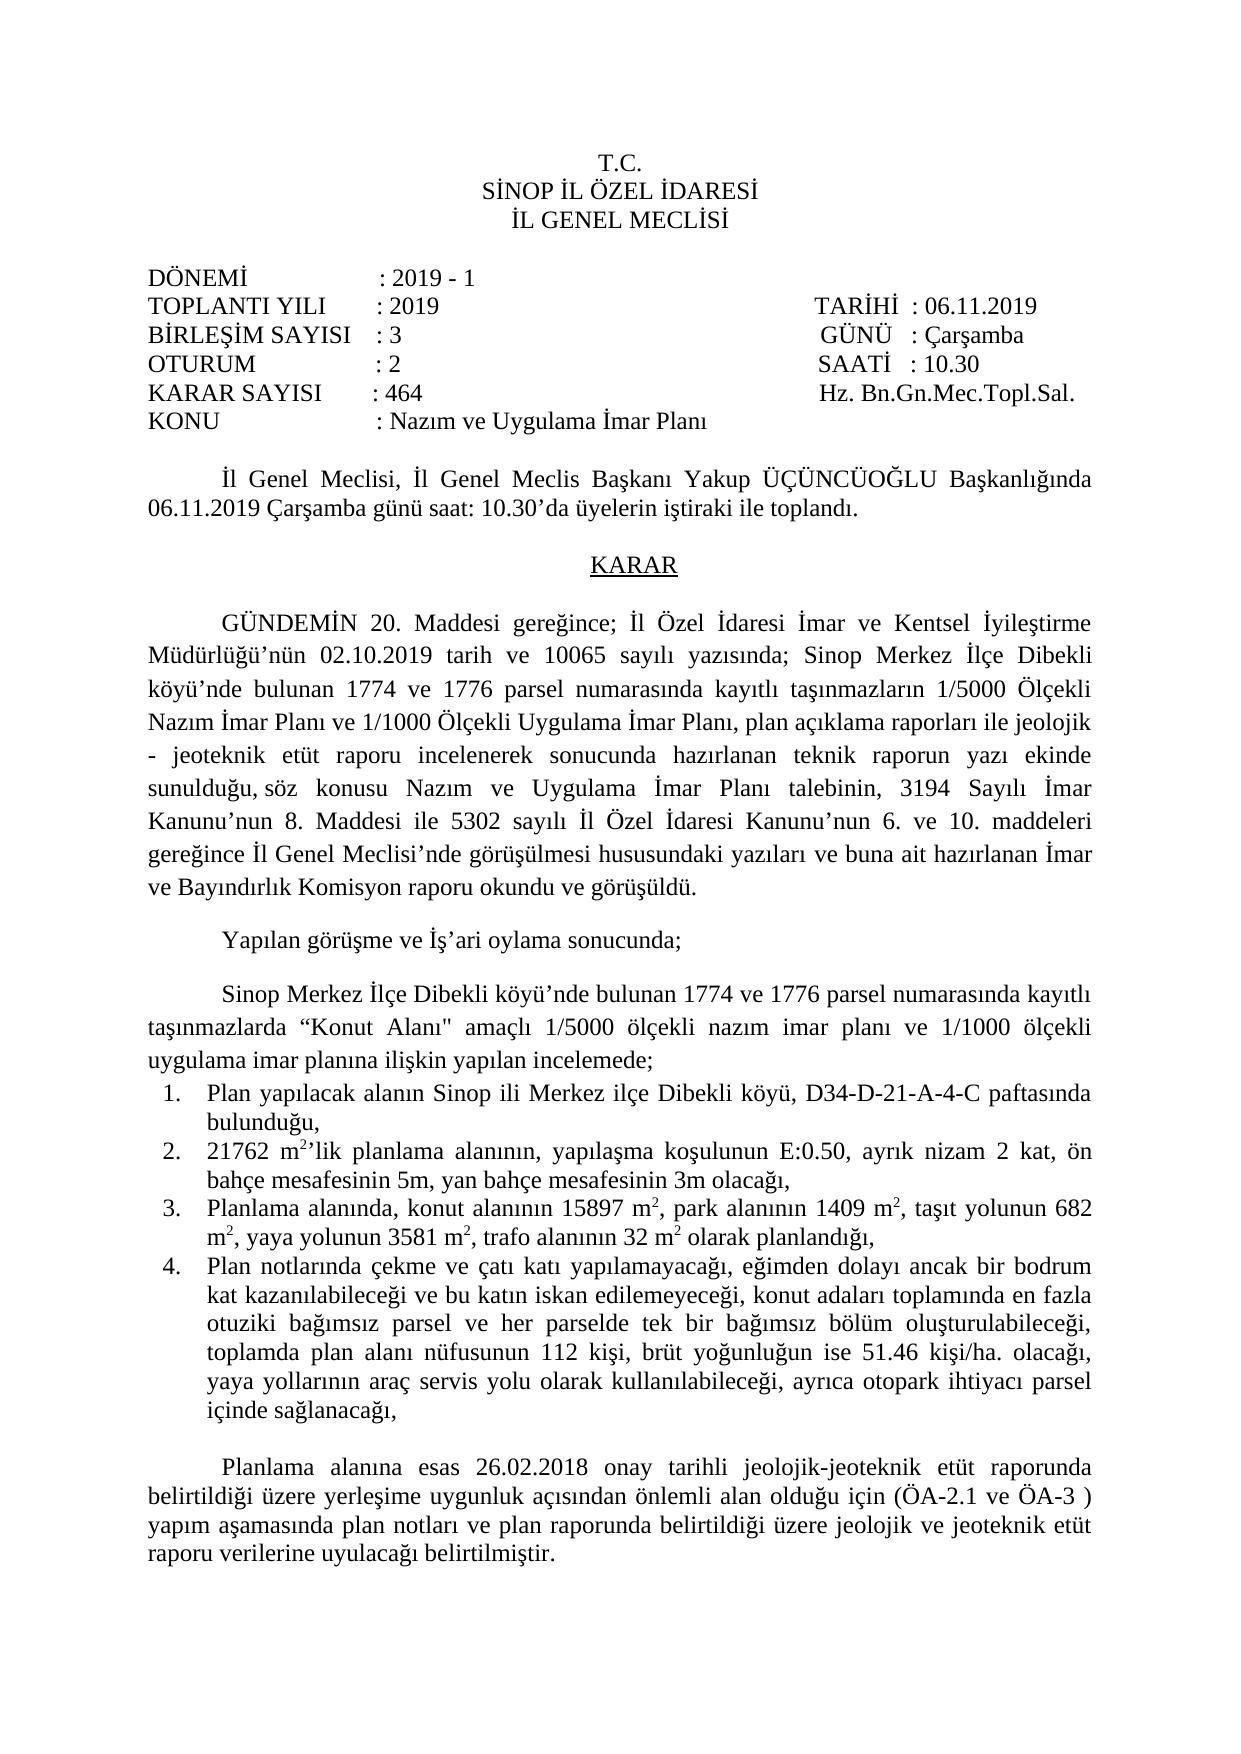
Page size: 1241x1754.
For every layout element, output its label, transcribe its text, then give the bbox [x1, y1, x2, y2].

text KARAR SAYISI : 464 Hz. Bn.Gn.Mec.Topl.Sal. [148, 378, 1093, 406]
text TOPLANTI YILI : 2019 TARİHİ : 06.11.2019 [148, 291, 1093, 320]
list 21762 m2’lik planlama alanının, yapılaşma koşulunun E:0.50, ayrık nizam 2 kat, ön bahçe mesafesinin 5m, yan bahçe mesafesinin 3m olacağı, [162, 1136, 1093, 1193]
text OTURUM : 2 SAATİ : 10.30 [148, 349, 1093, 378]
text İL GENEL MECLİSİ [148, 205, 1093, 234]
list Plan notlarında çekme ve çatı katı yapılamayacağı, eğimden dolayı ancak bir bodrum kat kazanılabileceği ve bu katın iskan edilemeyeceği, konut adaları toplamında en fazla otuziki bağımsız parsel ve her parselde tek bir bağımsız bölüm oluşturulabileceği, toplamda plan alanı nüfusunun 112 kişi, brüt yoğunluğun ise 51.46 kişi/ha. olacağı, yaya yollarının araç servis yolu olarak kullanılabileceği, ayrıca otopark ihtiyacı parsel içinde sağlanacağı, [162, 1251, 1093, 1423]
text DÖNEMİ : 2019 - 1 [148, 263, 1093, 291]
text Sinop Merkez İlçe Dibekli köyü’nde bulunan 1774 ve 1776 parsel numarasında kayıtlı taşınmazlarda “Konut Alanı" amaçlı 1/5000 ölçekli nazım imar planı ve 1/1000 ölçekli uygulama imar planına ilişkin yapılan incelemede; [148, 979, 1093, 1074]
list Planlama alanında, konut alanının 15897 m2, park alanının 1409 m2, taşıt yolunun 682 m2, yaya yolunun 3581 m2, trafo alanının 32 m2 olarak planlandığı, [162, 1193, 1093, 1251]
list Plan yapılacak alanın Sinop ili Merkez ilçe Dibekli köyü, D34-D-21-A-4-C paftasında bulunduğu, [162, 1078, 1093, 1136]
text Planlama alanına esas 26.02.2018 onay tarihli jeolojik-jeoteknik etüt raporunda belirtildiği üzere yerleşime uygunluk açısından önlemli alan olduğu için (ÖA-2.1 ve ÖA-3 ) yapım aşamasında plan notları ve plan raporunda belirtildiği üzere jeolojik ve jeoteknik etüt raporu verilerine uyulacağı belirtilmiştir. [148, 1452, 1093, 1567]
text KONU : Nazım ve Uygulama İmar Planı [148, 406, 1093, 435]
text GÜNDEMİN 20. Maddesi gereğince; İl Özel İdaresi İmar ve Kentsel İyileştirme Müdürlüğü’nün 02.10.2019 tarih ve 10065 sayılı yazısında; Sinop Merkez İlçe Dibekli köyü’nde bulunan 1774 ve 1776 parsel numarasında kayıtlı taşınmazların 1/5000 Ölçekli Nazım İmar Planı ve 1/1000 Ölçekli Uygulama İmar Planı, plan açıklama raporları ile jeolojik - jeoteknik etüt raporu incelenerek sonucunda hazırlanan teknik raporun yazı ekinde sunulduğu, söz konusu Nazım ve Uygulama İmar Planı talebinin, 3194 Sayılı İmar Kanunu’nun 8. Maddesi ile 5302 sayılı İl Özel İdaresi Kanunu’nun 6. ve 10. maddeleri gereğince İl Genel Meclisi’nde görüşülmesi hususundaki yazıları ve buna ait hazırlanan İmar ve Bayındırlık Komisyon raporu okundu ve görüşüldü. [148, 608, 1093, 901]
text T.C. [148, 148, 1093, 176]
text BİRLEŞİM SAYISI : 3 GÜNÜ : Çarşamba [148, 320, 1093, 349]
text KARAR [516, 550, 1093, 579]
text SİNOP İL ÖZEL İDARESİ [148, 176, 1093, 205]
text İl Genel Meclisi, İl Genel Meclis Başkanı Yakup ÜÇÜNCÜOĞLU Başkanlığında 06.11.2019 Çarşamba günü saat: 10.30’da üyelerin iştiraki ile toplandı. [148, 464, 1093, 521]
text Yapılan görüşme ve İş’ari oylama sonucunda; [148, 926, 1093, 954]
